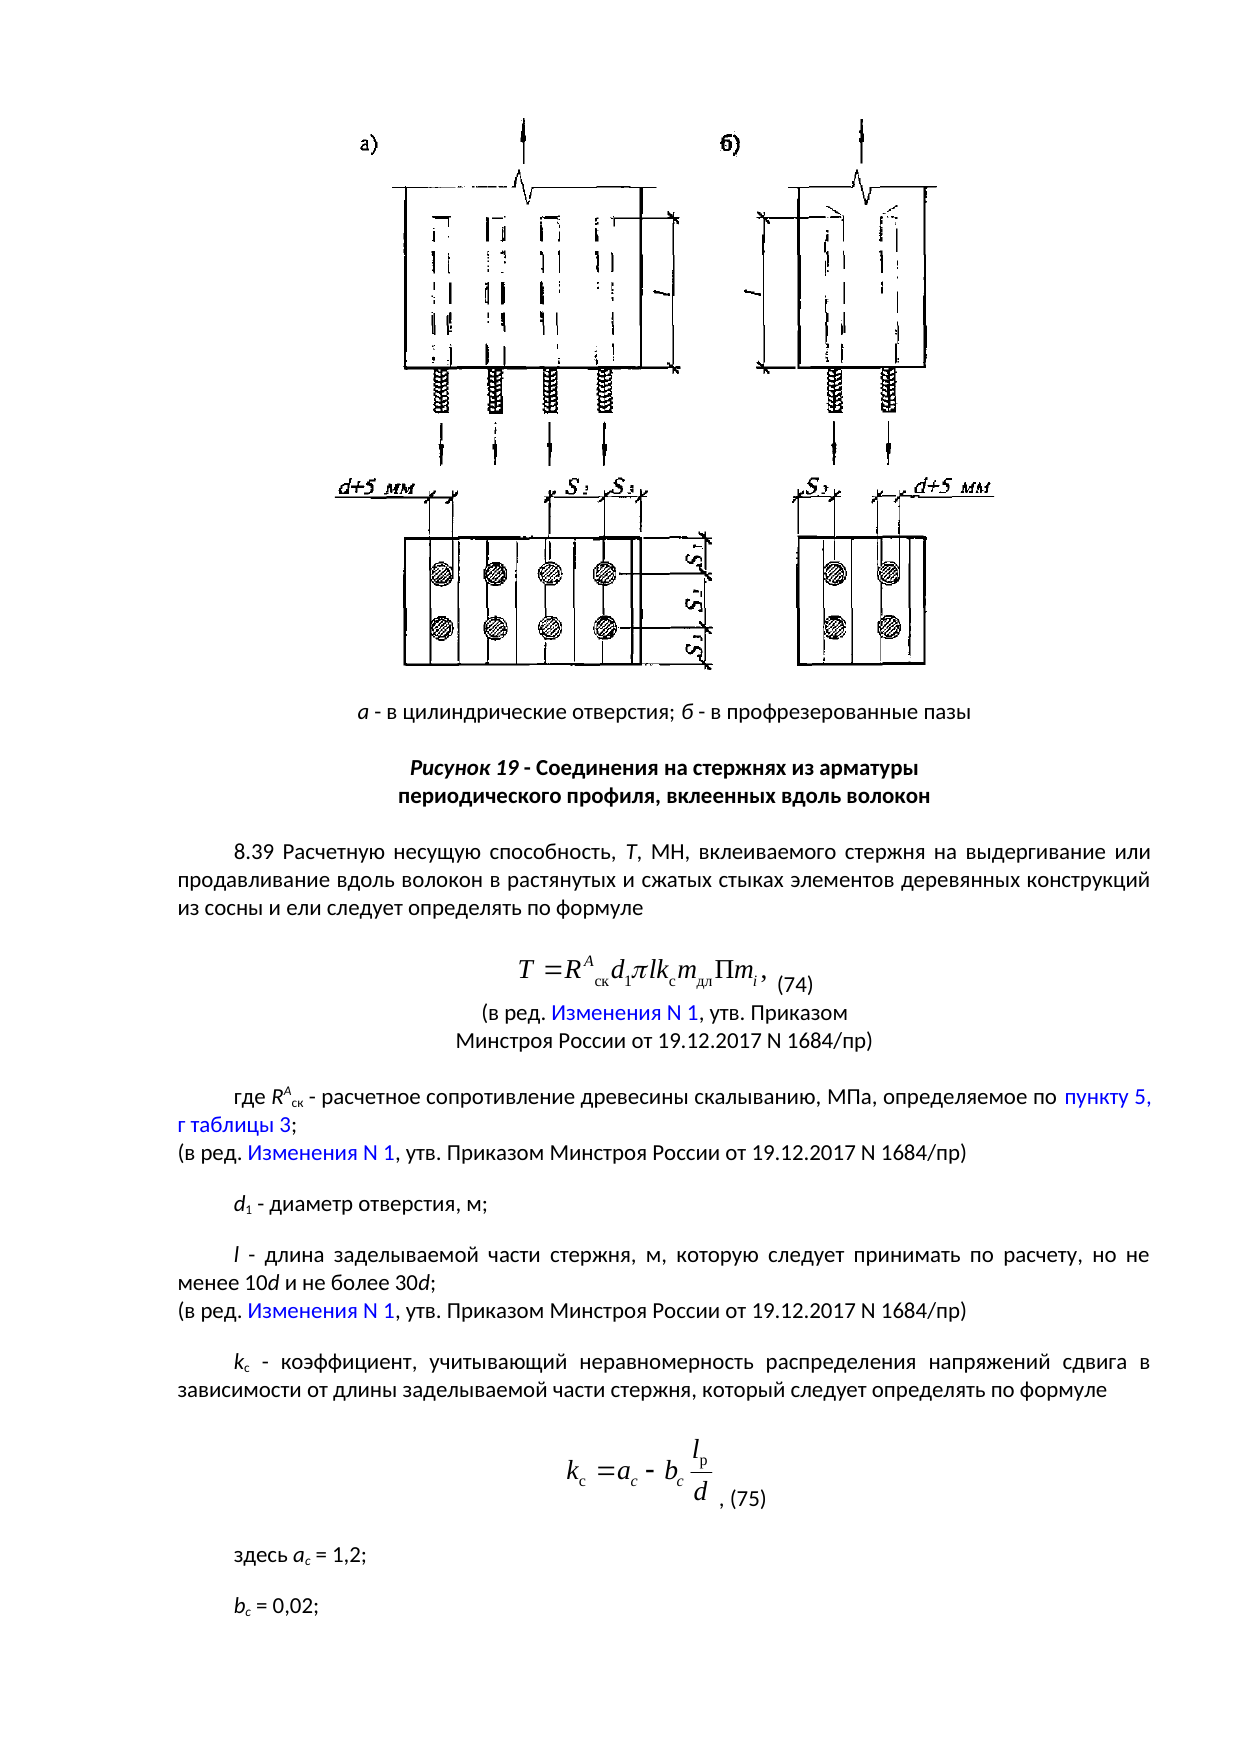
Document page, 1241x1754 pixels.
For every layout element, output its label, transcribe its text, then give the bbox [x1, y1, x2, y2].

text Рисунок 19 - Соединения на стержнях из арматуры [177, 753, 1152, 781]
text d1 - диаметр отверстия, м; [177, 1189, 1152, 1217]
text (в ред. Изменения N 1, утв. Приказом Минстроя России от 19.12.2017 N 1684/пр) [177, 1138, 1152, 1166]
text (74) [177, 949, 1152, 998]
text 8.39 Расчетную несущую способность, T, МН, вклеиваемого стержня на выдергивание или продавливание вдоль волокон в растянутых и сжатых стыках элементов деревянных конструкций из сосны и ели следует определять по формуле [177, 837, 1152, 921]
text а - в цилиндрические отверстия; б - в профрезерованные пазы [177, 697, 1152, 725]
text , (75) [177, 1431, 1152, 1513]
text здесь ac = 1,2; [177, 1541, 1152, 1569]
text (в ред. Изменения N 1, утв. Приказом Минстроя России от 19.12.2017 N 1684/пр) [177, 1296, 1152, 1324]
text где RAск - расчетное сопротивление древесины скалыванию, МПа, определяемое по пункту 5, г таблицы 3; [177, 1082, 1152, 1138]
picture [334, 118, 995, 670]
text периодического профиля, вклеенных вдоль волокон [177, 781, 1152, 809]
text (в ред. Изменения N 1, утв. Приказом [177, 998, 1152, 1026]
text l - длина заделываемой части стержня, м, которую следует принимать по расчету, но не менее 10d и не более 30d; [177, 1240, 1152, 1296]
text Минстроя России от 19.12.2017 N 1684/пр) [177, 1026, 1152, 1054]
text bc = 0,02; [177, 1592, 1152, 1619]
text kс - коэффициент, учитывающий неравномерность распределения напряжений сдвига в зависимости от длины заделываемой части стержня, который следует определять по формуле [177, 1347, 1152, 1403]
